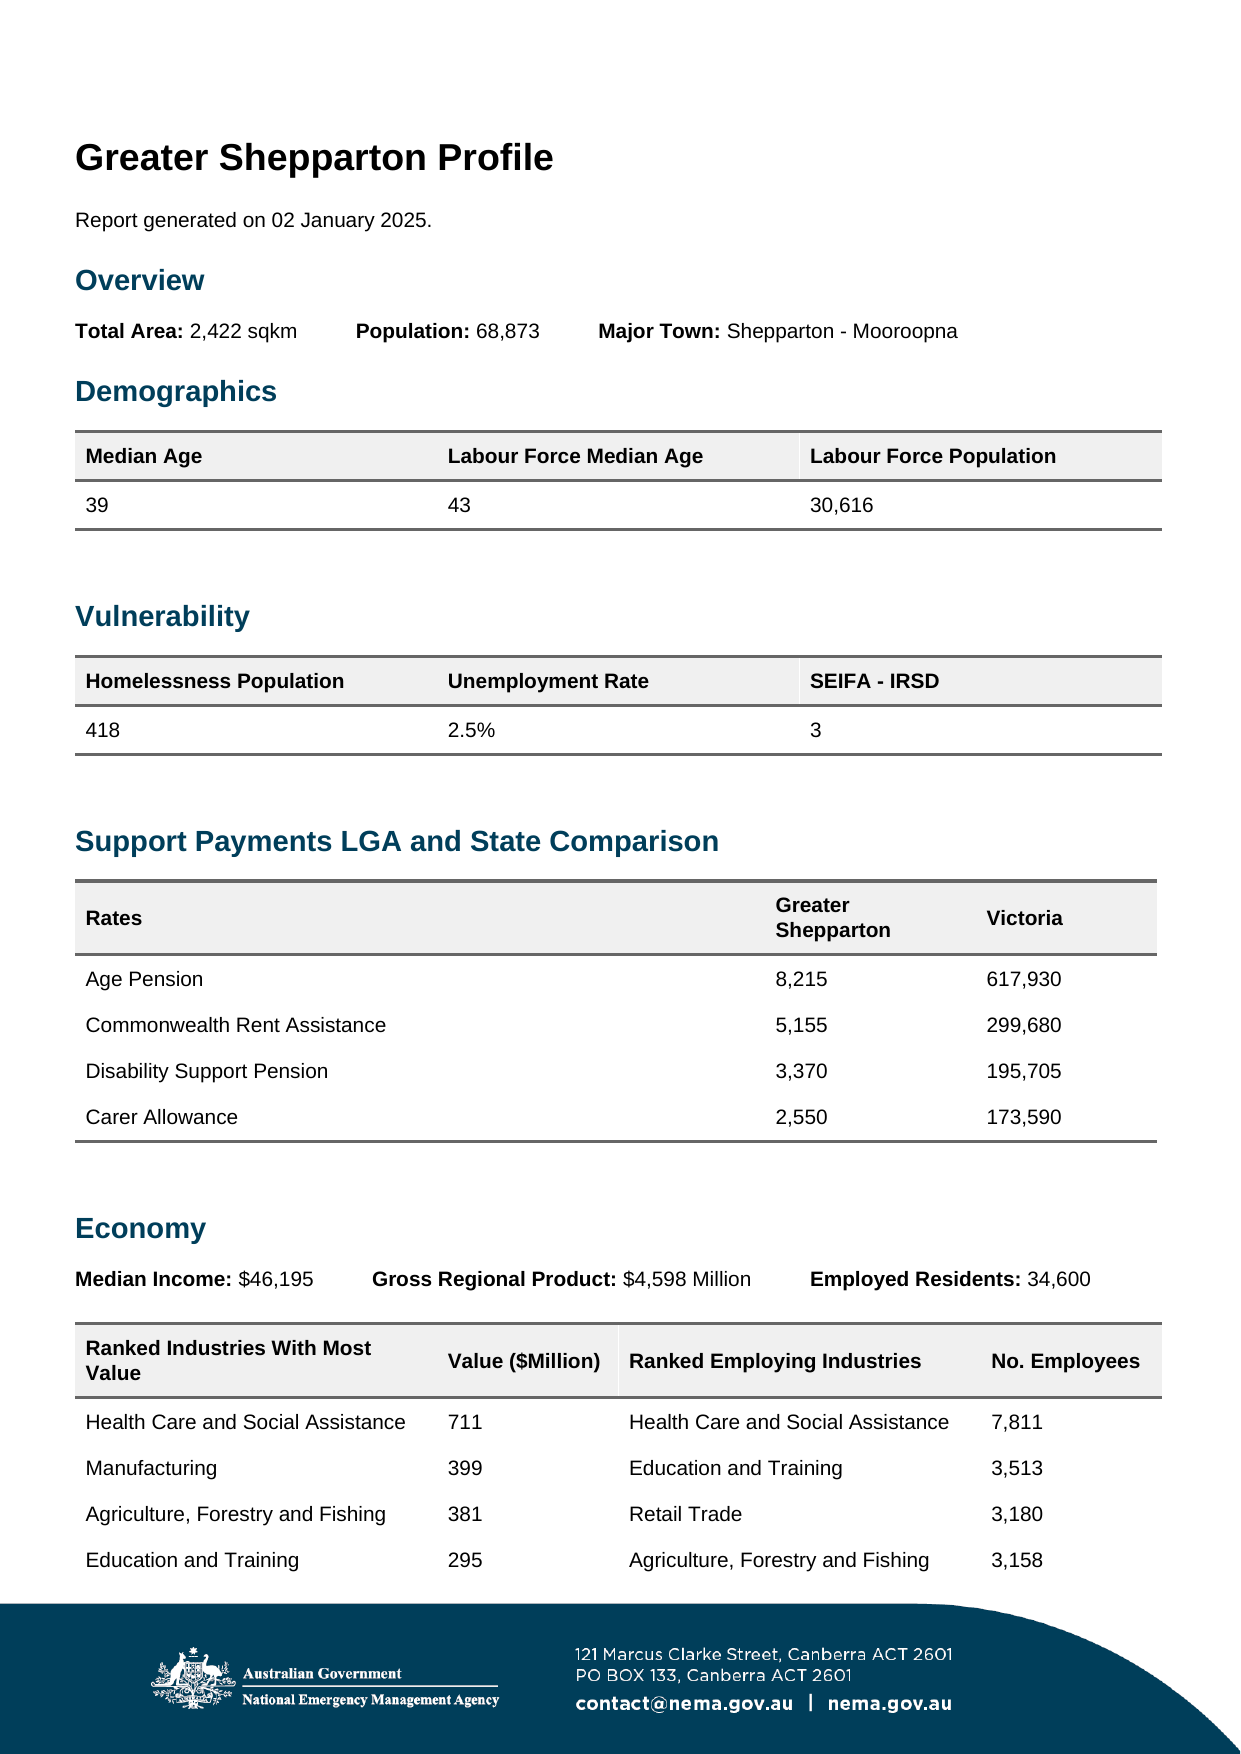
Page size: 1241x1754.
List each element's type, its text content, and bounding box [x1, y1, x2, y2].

table_cell 295 [437, 1537, 618, 1582]
table_header Unemployment Rate [437, 658, 799, 704]
table_cell 43 [437, 482, 799, 528]
picture [853, 1700, 867, 1709]
table_cell 173,590 [976, 1094, 1157, 1140]
picture [713, 1700, 720, 1709]
picture [601, 1700, 609, 1709]
table_cell 2,550 [765, 1094, 976, 1140]
table_cell Commonwealth Rent Assistance [75, 1002, 765, 1048]
table_cell Disability Support Pension [75, 1048, 765, 1094]
table_header SEIFA - IRSD [800, 658, 1162, 704]
picture [889, 1700, 897, 1712]
picture [469, 1698, 484, 1704]
table_cell 711 [437, 1399, 618, 1445]
picture [247, 1669, 252, 1678]
picture [348, 1698, 356, 1704]
picture [0, 0, 1241, 1750]
table_cell Age Pension [75, 956, 765, 1002]
picture [755, 1700, 762, 1709]
picture [902, 1700, 911, 1709]
table_header Value ($Million) [437, 1325, 618, 1396]
subtitle Overview [75, 263, 1165, 297]
table_cell Manufacturing [75, 1445, 437, 1491]
table_header Labour Force Population [800, 433, 1162, 479]
picture [588, 1700, 597, 1709]
subtitle Greater Shepparton Profile [75, 135, 1165, 178]
table_cell 3 [800, 707, 1162, 753]
picture [914, 1700, 922, 1709]
picture [784, 1700, 791, 1709]
table_header Greater Shepparton [765, 883, 976, 953]
table_cell Agriculture, Forestry and Fishing [75, 1491, 437, 1537]
table_header Homelessness Population [75, 658, 437, 704]
table_cell Health Care and Social Assistance [619, 1399, 981, 1445]
subtitle Economy [75, 1211, 1165, 1244]
subtitle Vulnerability [75, 599, 1165, 633]
picture [643, 1697, 648, 1709]
table_header Labour Force Median Age [437, 433, 799, 479]
picture [612, 1697, 617, 1709]
picture [192, 1659, 222, 1693]
table_cell 3,180 [981, 1491, 1162, 1537]
table_cell 7,811 [981, 1399, 1162, 1445]
table_cell Health Care and Social Assistance [75, 1399, 437, 1445]
picture [161, 1690, 171, 1696]
table_header Rates [75, 883, 765, 953]
picture [262, 1695, 267, 1704]
table_header Ranked Employing Industries [619, 1325, 981, 1396]
table_cell 5,155 [765, 1002, 976, 1048]
picture [577, 1700, 584, 1709]
picture [671, 1700, 678, 1709]
subtitle Demographics [75, 374, 1165, 408]
table_header Ranked Industries With Most Value [75, 1325, 437, 1396]
picture [695, 1700, 709, 1709]
table_cell 3,370 [765, 1048, 976, 1094]
table_cell Agriculture, Forestry and Fishing [619, 1537, 981, 1582]
picture [152, 1654, 207, 1708]
picture [198, 1682, 207, 1693]
picture [682, 1700, 690, 1708]
table_cell 30,616 [800, 482, 1162, 528]
subtitle Support Payments LGA and State Comparison [75, 824, 1165, 857]
table_cell 399 [437, 1445, 618, 1491]
table_cell 617,930 [976, 956, 1157, 1002]
table_cell Retail Trade [619, 1491, 981, 1537]
picture [932, 1700, 938, 1709]
picture [730, 1700, 739, 1711]
picture [415, 1698, 423, 1704]
table_cell 8,215 [765, 956, 976, 1002]
table_cell 381 [437, 1491, 618, 1537]
picture [622, 1700, 629, 1709]
table_cell Education and Training [619, 1445, 981, 1491]
picture [743, 1700, 752, 1709]
picture [632, 1700, 639, 1709]
picture [773, 1700, 779, 1709]
table_cell 195,705 [976, 1048, 1157, 1094]
table_cell Education and Training [75, 1537, 437, 1582]
picture [223, 1678, 235, 1683]
picture [408, 1698, 413, 1707]
table_cell 39 [75, 482, 437, 528]
table_header No. Employees [981, 1325, 1162, 1396]
picture [430, 1698, 437, 1704]
table_cell 418 [75, 707, 437, 753]
table_cell 299,680 [976, 1002, 1157, 1048]
table_cell 3,158 [981, 1537, 1162, 1582]
table_cell 3,513 [981, 1445, 1162, 1491]
picture [872, 1700, 879, 1709]
table_header Victoria [976, 883, 1157, 953]
picture [841, 1700, 849, 1708]
table_header Median Age [75, 433, 437, 479]
table_cell 2.5% [437, 707, 799, 753]
table_cell Carer Allowance [75, 1094, 765, 1140]
picture [830, 1700, 837, 1709]
